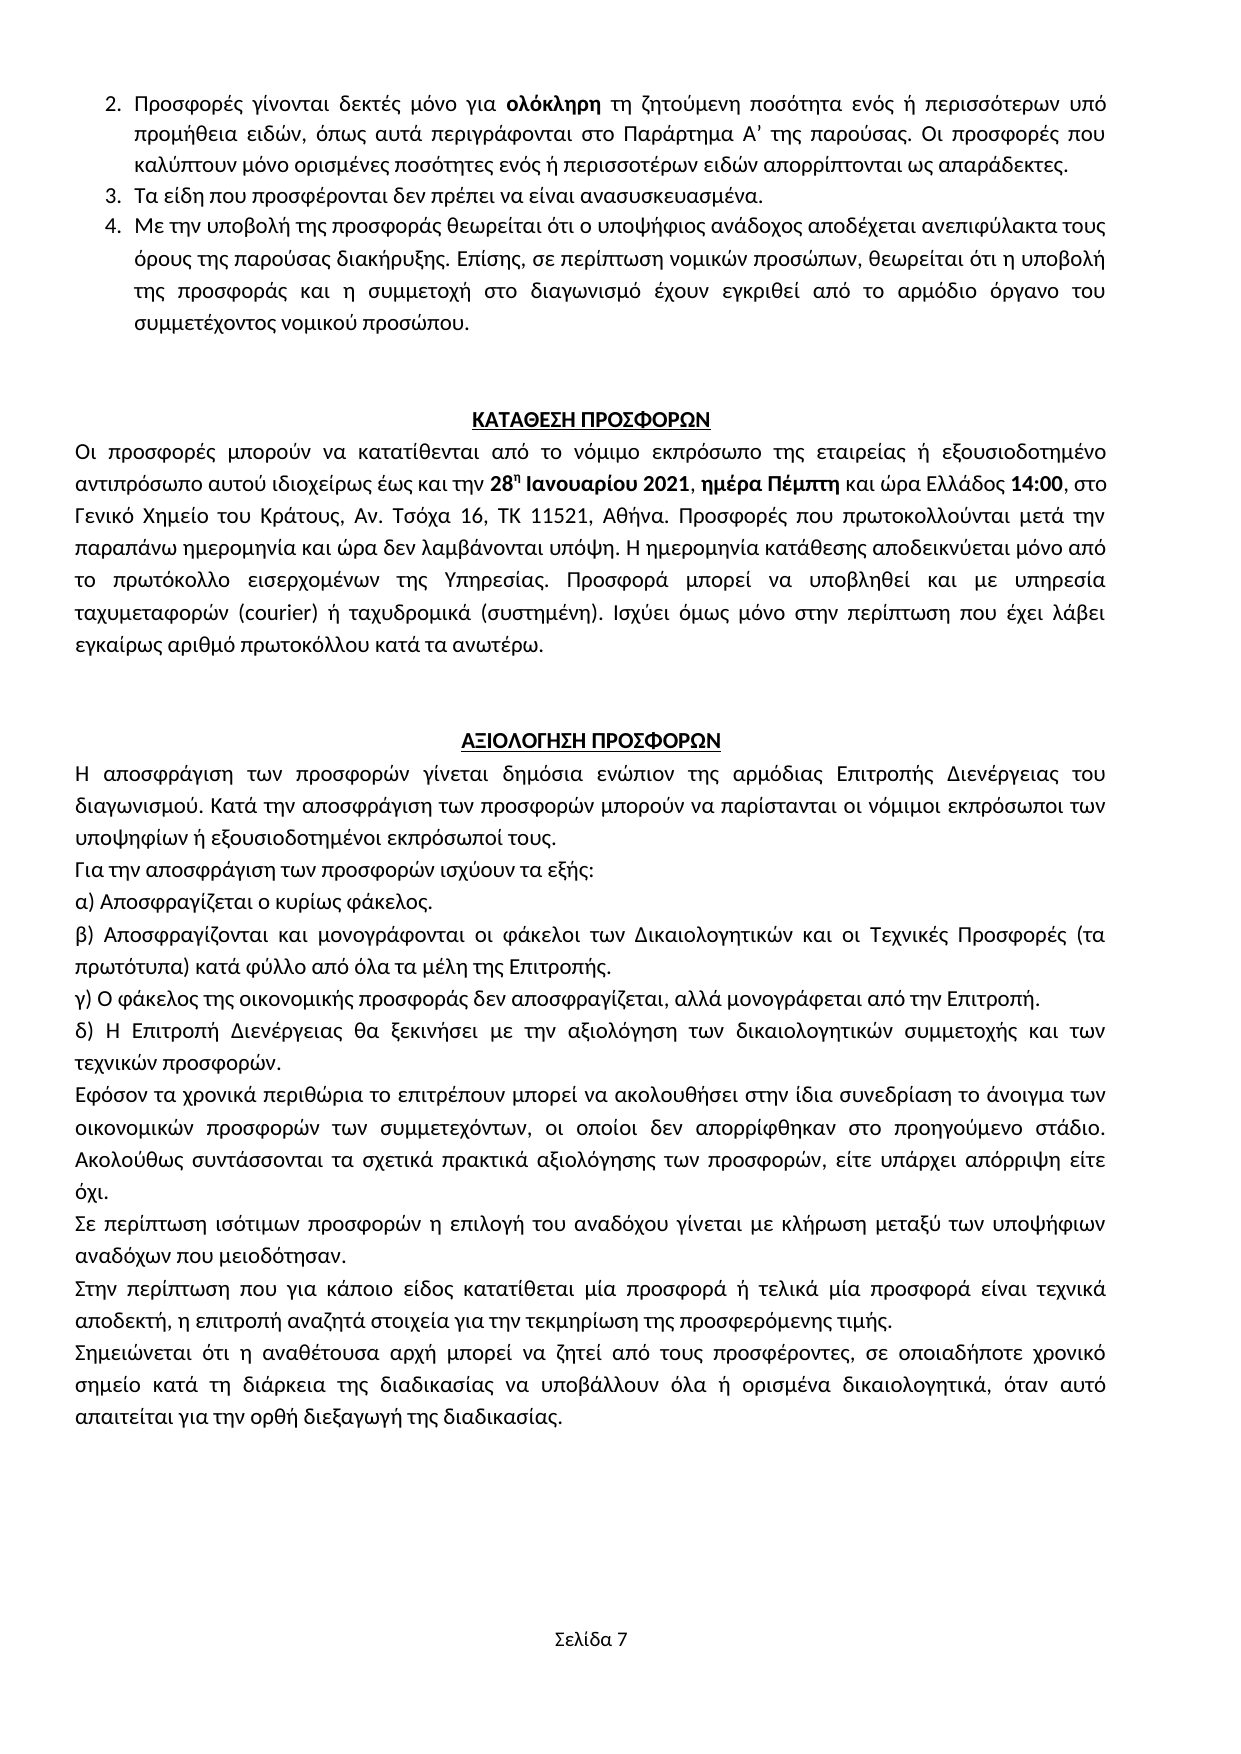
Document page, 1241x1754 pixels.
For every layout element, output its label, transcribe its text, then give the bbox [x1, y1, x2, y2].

text Η αποσφράγιση των προσφορών γίνεται δημόσια ενώπιον της αρμόδιας Επιτροπής Διενέργειας του διαγωνισμού. Κατά την αποσφράγιση των προσφορών μπορούν να παρίστανται οι νόμιμοι εκπρόσωποι των υποψηφίων ή εξουσιοδοτημένοι εκπρόσωποί τους. [75, 759, 1107, 851]
text ΚΑΤΑΘΕΣΗ ΠΡΟΣΦΟΡΩΝ [75, 405, 1107, 433]
text Οι προσφορές μπορούν να κατατίθενται από το νόμιμο εκπρόσωπο της εταιρείας ή εξουσιοδοτημένο αντιπρόσωπο αυτού ιδιοχείρως έως και την 28η Ιανουαρίου 2021, ημέρα Πέμπτη και ώρα Ελλάδος 14:00, στο Γενικό Χημείο του Κράτους, Αν. Τσόχα 16, ΤΚ 11521, Αθήνα. Προσφορές που πρωτοκολλούνται μετά την παραπάνω ημερομηνία και ώρα δεν λαμβάνονται υπόψη. Η ημερομηνία κατάθεσης αποδεικνύεται μόνο από το πρωτόκολλο εισερχομένων της Υπηρεσίας. Προσφορά μπορεί να υποβληθεί και με υπηρεσία ταχυμεταφορών (courier) ή ταχυδρομικά (συστημένη). Ισχύει όμως μόνο στην περίπτωση που έχει λάβει εγκαίρως αριθμό πρωτοκόλλου κατά τα ανωτέρω. [75, 437, 1107, 658]
text Εφόσον τα χρονικά περιθώρια το επιτρέπουν μπορεί να ακολουθήσει στην ίδια συνεδρίαση το άνοιγμα των οικονομικών προσφορών των συμμετεχόντων, οι οποίοι δεν απορρίφθηκαν στο προηγούμενο στάδιο. Ακολούθως συντάσσονται τα σχετικά πρακτικά αξιολόγησης των προσφορών, είτε υπάρχει απόρριψη είτε όχι. [75, 1081, 1107, 1205]
text α) Αποσφραγίζεται ο κυρίως φάκελος. [75, 887, 1107, 916]
list Με την υποβολή της προσφοράς θεωρείται ότι ο υποψήφιος ανάδοχος αποδέχεται ανεπιφύλακτα τους όρους της παρούσας διακήρυξης. Επίσης, σε περίπτωση νομικών προσώπων, θεωρείται ότι η υποβολή της προσφοράς και η συμμετοχή στο διαγωνισμό έχουν εγκριθεί από το αρμόδιο όργανο του συμμετέχοντος νομικού προσώπου. [104, 212, 1107, 336]
text Στην περίπτωση που για κάποιο είδος κατατίθεται μία προσφορά ή τελικά μία προσφορά είναι τεχνικά αποδεκτή, η επιτροπή αναζητά στοιχεία για την τεκμηρίωση της προσφερόμενης τιμής. [75, 1274, 1107, 1334]
text Για την αποσφράγιση των προσφορών ισχύουν τα εξής: [75, 855, 1107, 883]
text Σε περίπτωση ισότιμων προσφορών η επιλογή του αναδόχου γίνεται με κλήρωση μεταξύ των υποψήφιων αναδόχων που μειοδότησαν. [75, 1209, 1107, 1269]
text ΑΞΙΟΛΟΓΗΣΗ ΠΡΟΣΦΟΡΩΝ [75, 727, 1107, 754]
list Προσφορές γίνονται δεκτές μόνο για ολόκληρη τη ζητούμενη ποσότητα ενός ή περισσότερων υπό προμήθεια ειδών, όπως αυτά περιγράφονται στο Παράρτημα Α’ της παρούσας. Οι προσφορές που καλύπτουν μόνο ορισμένες ποσότητες ενός ή περισσοτέρων ειδών απορρίπτονται ως απαράδεκτες. [104, 89, 1107, 178]
text β) Αποσφραγίζονται και μονογράφονται οι φάκελοι των Δικαιολογητικών και οι Τεχνικές Προσφορές (τα πρωτότυπα) κατά φύλλο από όλα τα μέλη της Επιτροπής. [75, 920, 1107, 980]
list Τα είδη που προσφέρονται δεν πρέπει να είναι ανασυσκευασμένα. [104, 181, 1107, 209]
text Σημειώνεται ότι η αναθέτουσα αρχή μπορεί να ζητεί από τους προσφέροντες, σε οποιαδήποτε χρονικό σημείο κατά τη διάρκεια της διαδικασίας να υποβάλλουν όλα ή ορισμένα δικαιολογητικά, όταν αυτό απαιτείται για την ορθή διεξαγωγή της διαδικασίας. [75, 1338, 1107, 1431]
text γ) Ο φάκελος της οικονομικής προσφοράς δεν αποσφραγίζεται, αλλά μονογράφεται από την Επιτροπή. [75, 984, 1107, 1012]
text δ) Η Επιτροπή Διενέργειας θα ξεκινήσει με την αξιολόγηση των δικαιολογητικών συμμετοχής και των τεχνικών προσφορών. [75, 1016, 1107, 1076]
